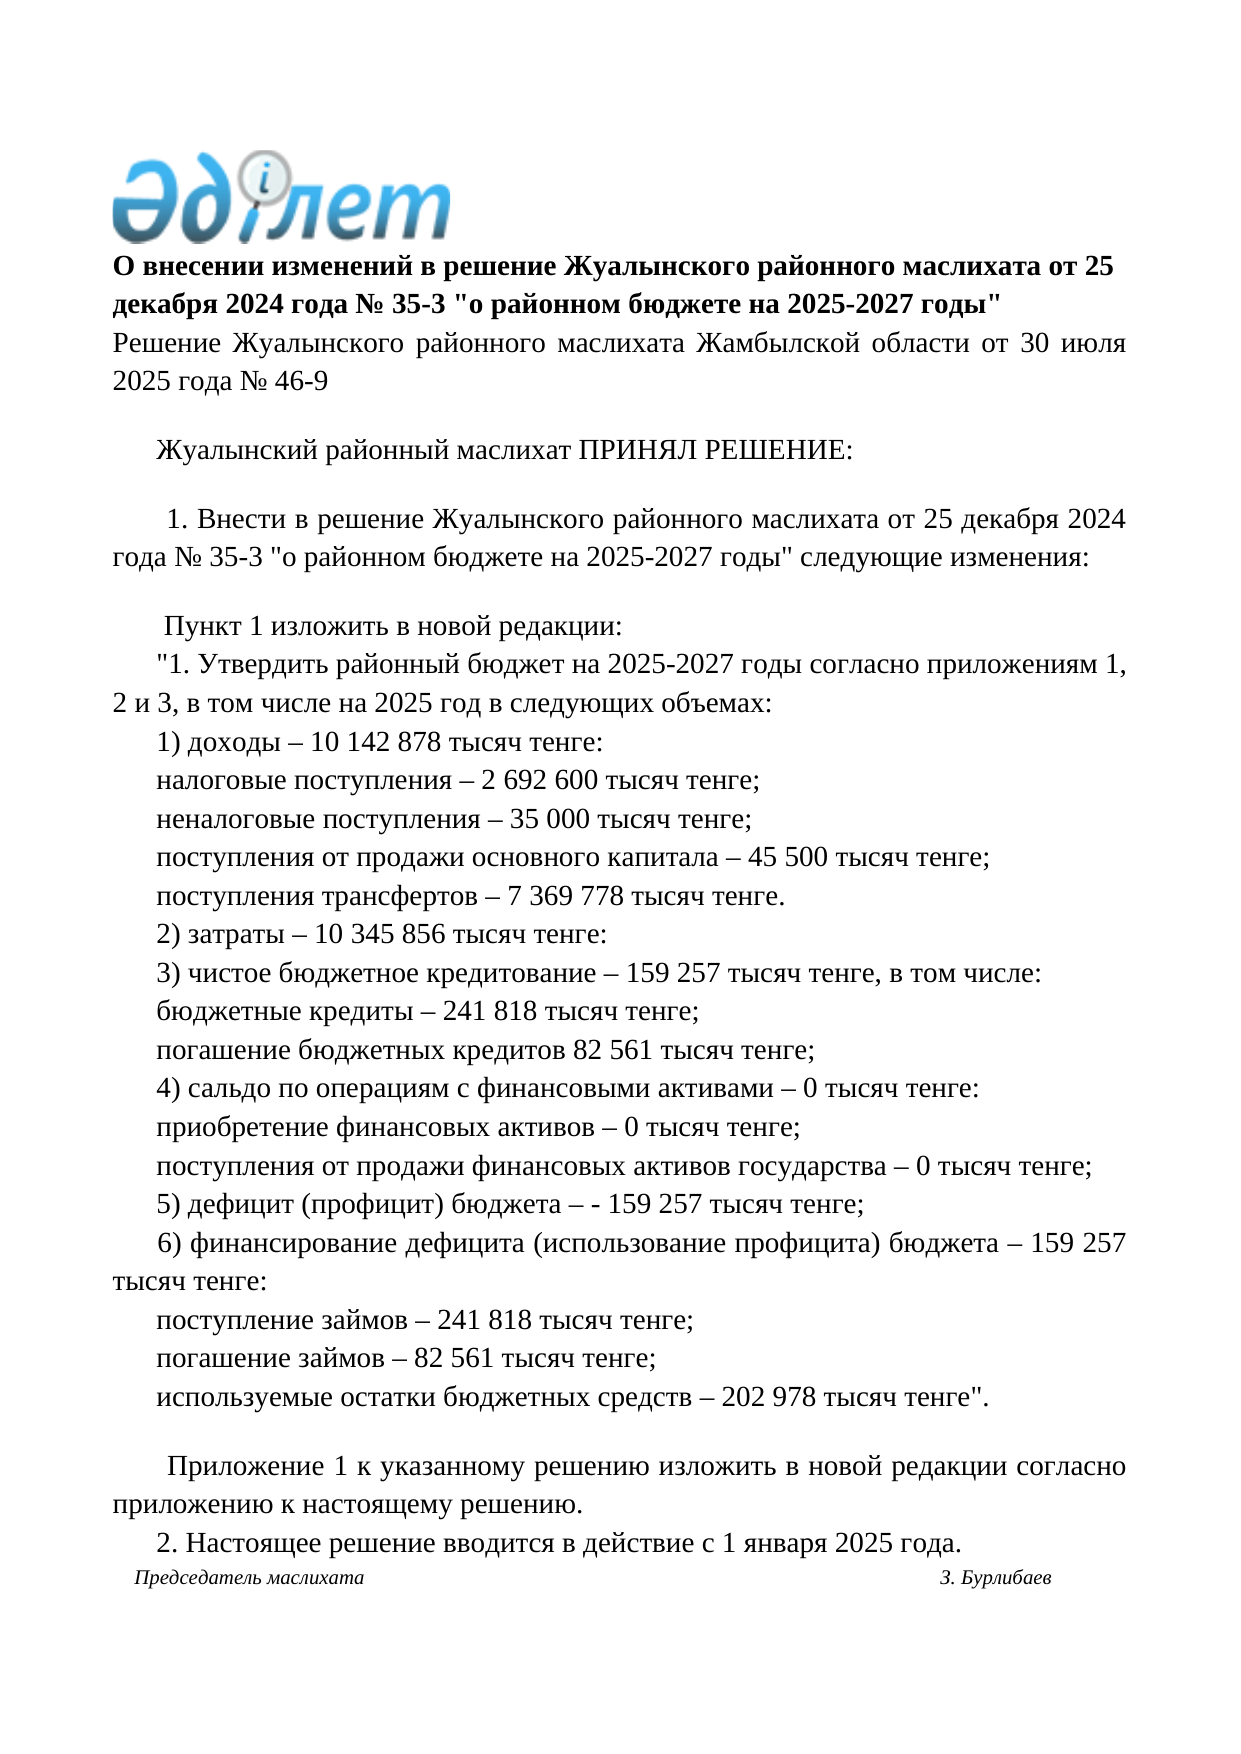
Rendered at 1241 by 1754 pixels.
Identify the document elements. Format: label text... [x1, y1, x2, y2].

text Жуалынский районный маслихат ПРИНЯЛ РЕШЕНИЕ: [112, 432, 1128, 466]
text 6) финансирование дефицита (использование профицита) бюджета – 159 257 тысяч тенге: [112, 1225, 1128, 1297]
text 2) затраты – 10 345 856 тысяч тенге: [112, 916, 1128, 950]
text поступления трансфертов – 7 369 778 тысяч тенге. [112, 878, 1128, 911]
text используемые остатки бюджетных средств – 202 978 тысяч тенге". [112, 1379, 1128, 1412]
text 5) дефицит (профицит) бюджета – - 159 257 тысяч тенге; [112, 1186, 1128, 1220]
text бюджетные кредиты – 241 818 тысяч тенге; [112, 993, 1128, 1027]
text Решение Жуалынского районного маслихата Жамбылской области от 30 июля 2025 года № 46-9 [112, 325, 1128, 397]
text 4) сальдо по операциям с финансовыми активами – 0 тысяч тенге: [112, 1071, 1128, 1104]
text 2. Настоящее решение вводится в действие с 1 января 2025 года. [112, 1525, 1128, 1558]
text Приложение 1 к указанному решению изложить в новой редакции согласно приложению к настоящему решению. [112, 1448, 1128, 1520]
table_header З. Бурлибаев [939, 1563, 1240, 1594]
picture [112, 150, 451, 244]
text поступление займов – 241 818 тысяч тенге; [112, 1302, 1128, 1335]
text погашение бюджетных кредитов 82 561 тысяч тенге; [112, 1032, 1128, 1066]
text поступления от продажи финансовых активов государства – 0 тысяч тенге; [112, 1148, 1128, 1181]
text "1. Утвердить районный бюджет на 2025-2027 годы согласно приложениям 1, 2 и 3, в том числе на 2025 год в следующих объемах: [112, 647, 1128, 719]
text Пункт 1 изложить в новой редакции: [112, 608, 1128, 642]
text погашение займов – 82 561 тысяч тенге; [112, 1340, 1128, 1374]
text налоговые поступления – 2 692 600 тысяч тенге; [112, 762, 1128, 796]
text О внесении изменений в решение Жуалынского районного маслихата от 25 декабря 2024 года № 35-3 "о районном бюджете на 2025-2027 годы" [112, 248, 1128, 320]
text 1. Внести в решение Жуалынского районного маслихата от 25 декабря 2024 года № 35-3 "о районном бюджете на 2025-2027 годы" следующие изменения: [112, 501, 1128, 573]
text приобретение финансовых активов – 0 тысяч тенге; [112, 1109, 1128, 1143]
text неналоговые поступления – 35 000 тысяч тенге; [112, 801, 1128, 834]
text 3) чистое бюджетное кредитование – 159 257 тысяч тенге, в том числе: [112, 955, 1128, 988]
text поступления от продажи основного капитала – 45 500 тысяч тенге; [112, 839, 1128, 873]
table_header Председатель маслихата [101, 1563, 939, 1594]
text 1) доходы – 10 142 878 тысяч тенге: [112, 724, 1128, 757]
